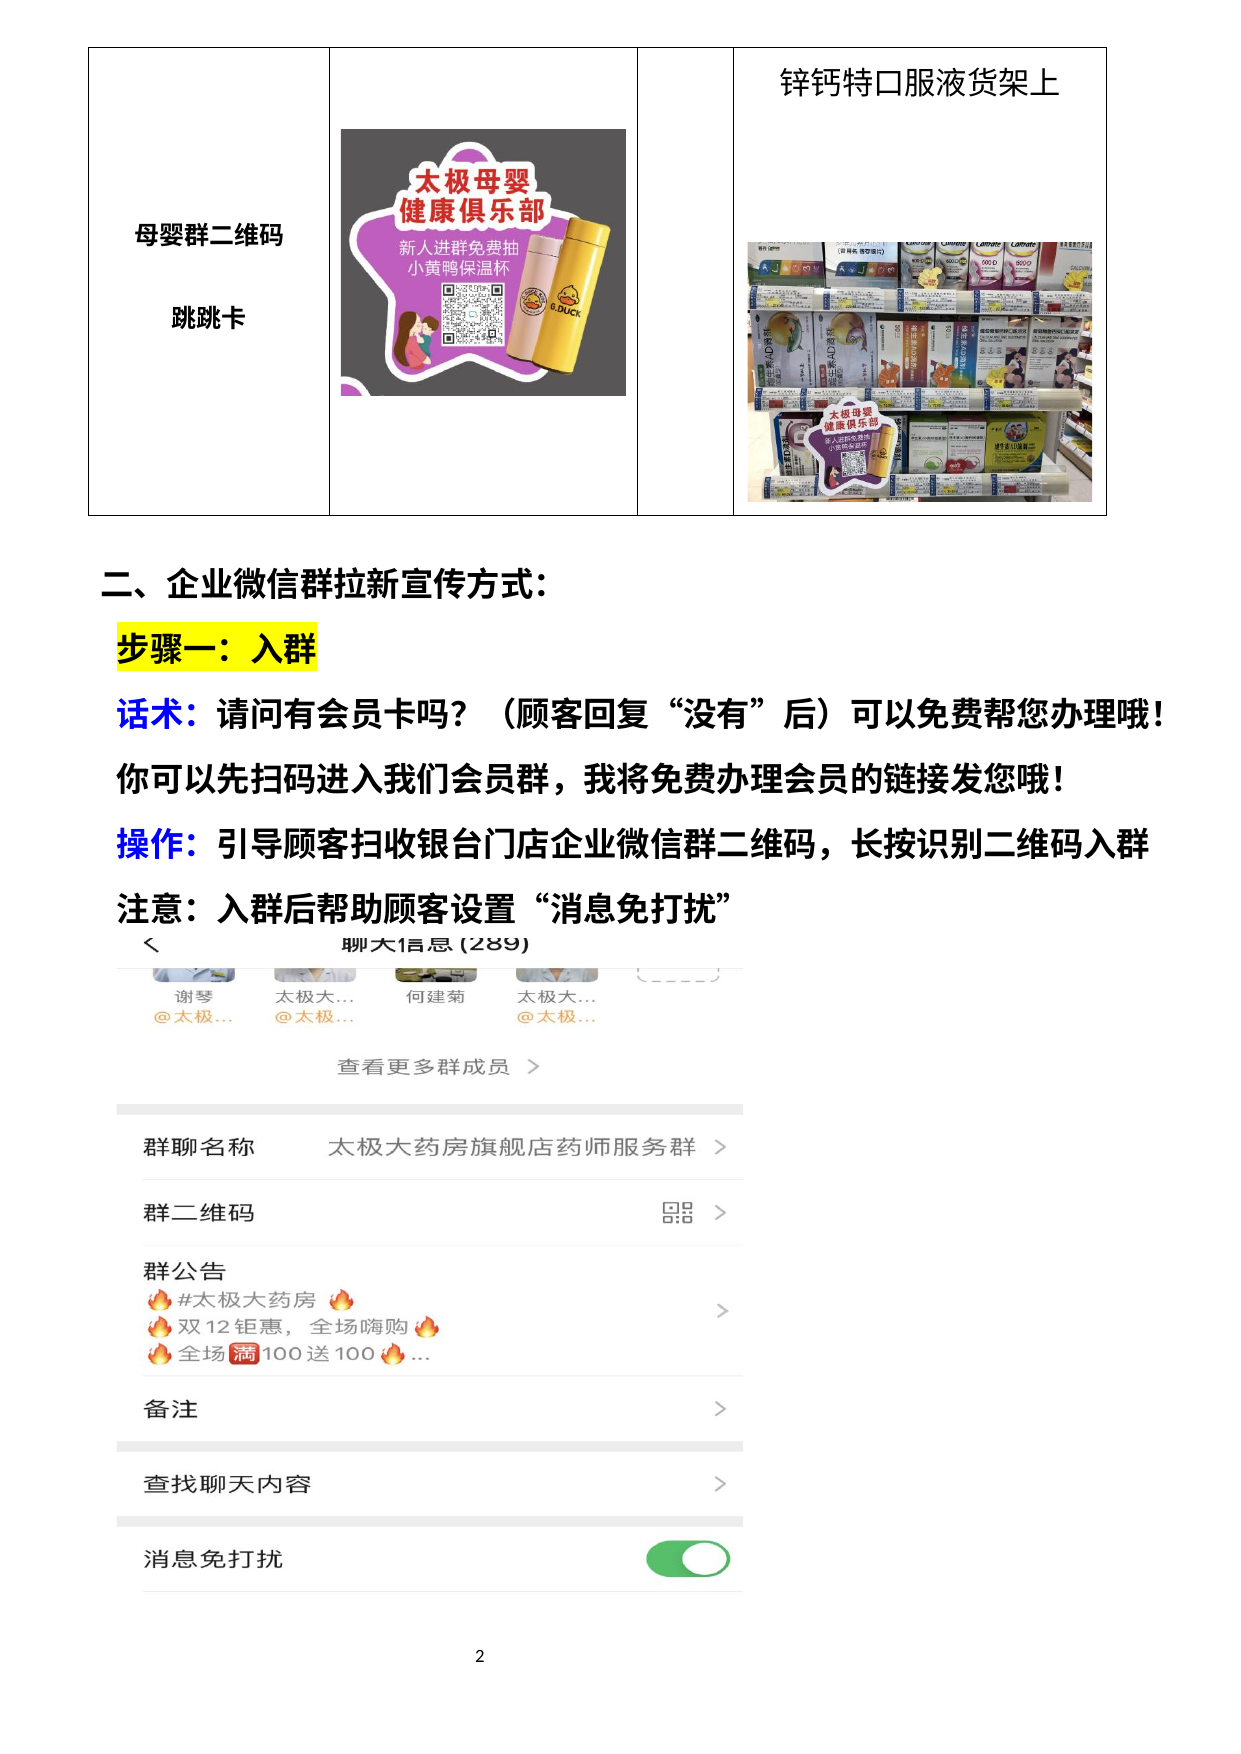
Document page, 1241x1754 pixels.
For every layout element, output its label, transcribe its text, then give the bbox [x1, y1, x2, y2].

picture [747, 242, 1093, 502]
table_cell [638, 48, 733, 515]
list 操作：引导顾客扫收银台门店企业微信群二维码，长按识别二维码入群 [117, 809, 1150, 874]
list 企业微信群拉新宣传方式： [100, 549, 1150, 614]
picture [116, 938, 744, 1597]
picture [340, 129, 626, 396]
table_cell 母婴群二维码 跳跳卡 [89, 48, 329, 515]
table_cell [330, 48, 637, 515]
table_cell 锌钙特口服液货架上 [734, 48, 1106, 515]
list 话术：请问有会员卡吗？（顾客回复“没有”后）可以免费帮您办理哦！你可以先扫码进入我们会员群，我将免费办理会员的链接发您哦！ [117, 679, 1150, 809]
list 步骤一：入群 [117, 614, 1150, 679]
